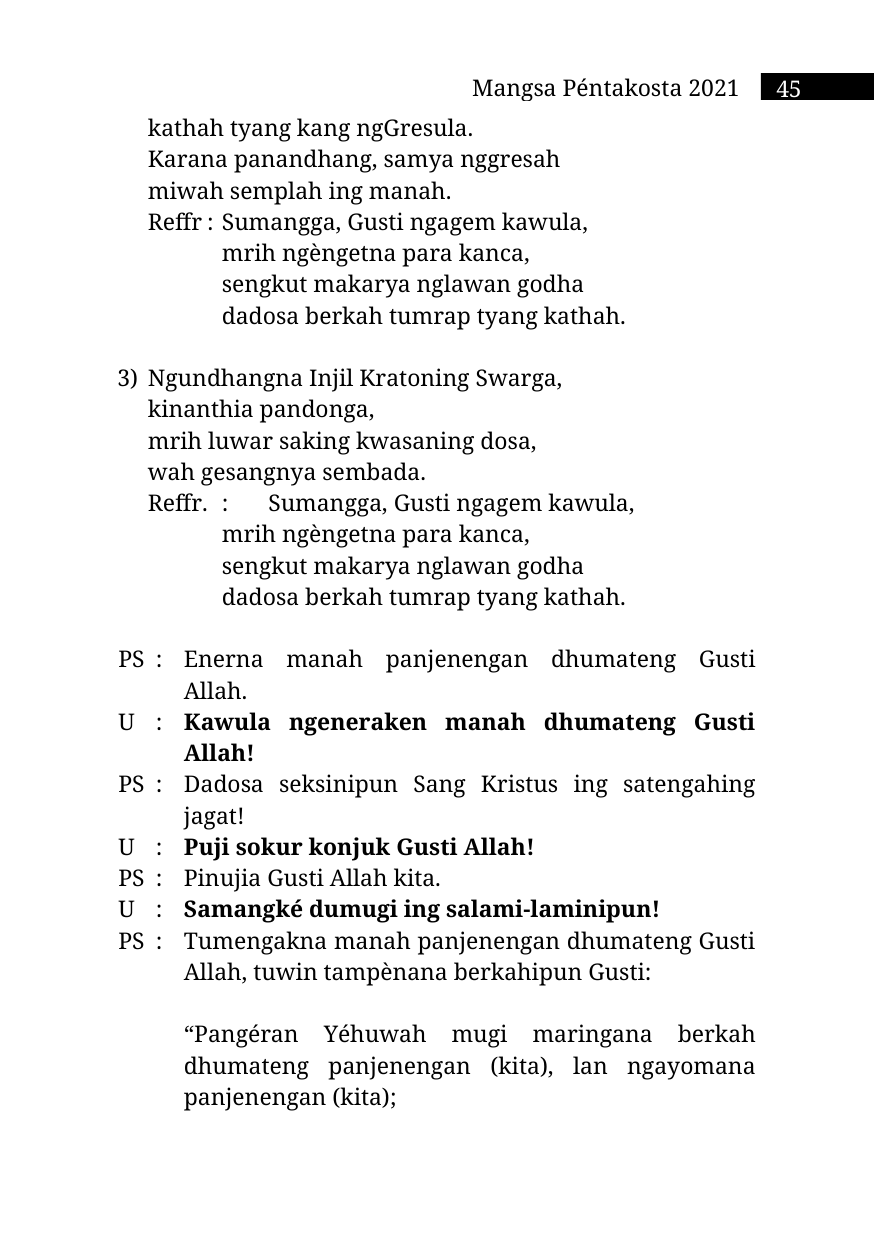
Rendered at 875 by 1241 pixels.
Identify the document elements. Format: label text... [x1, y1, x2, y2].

text U : Samangké dumugi ing salami-laminipun! [118, 893, 756, 925]
text kathah tyang kang ngGresula. [148, 112, 756, 143]
text “Pangéran Yéhuwah mugi maringana berkah dhumateng panjenengan (kita), lan ngayomana panjenengan (kita); [184, 1018, 756, 1112]
text PS : Dadosa seksinipun Sang Kristus ing satengahing jagat! [118, 768, 756, 831]
text dadosa berkah tumrap tyang kathah. [222, 300, 756, 331]
text dadosa berkah tumrap tyang kathah. [222, 581, 756, 612]
text U : Kawula ngeneraken manah dhumateng Gusti Allah! [118, 706, 756, 768]
text sengkut makarya nglawan godha [222, 268, 756, 300]
text Reffr : Sumangga, Gusti ngagem kawula, [148, 206, 756, 237]
text sengkut makarya nglawan godha [222, 550, 756, 581]
text PS : Tumengakna manah panjenengan dhumateng Gusti Allah, tuwin tampènana berkahipun Gusti: [118, 925, 756, 987]
text mrih luwar saking kwasaning dosa, [148, 425, 756, 456]
text mrih ngèngetna para kanca, [222, 518, 756, 550]
text miwah semplah ing manah. [148, 175, 756, 206]
text U : Puji sokur konjuk Gusti Allah! [118, 831, 756, 862]
text mrih ngèngetna para kanca, [222, 237, 756, 268]
text Karana panandhang, samya nggresah [148, 143, 756, 175]
text 3) Ngundhangna Injil Kratoning Swarga, [117, 362, 756, 393]
text PS : Enerna manah panjenengan dhumateng Gusti Allah. [118, 643, 756, 706]
text kinanthia pandonga, [148, 393, 756, 425]
text PS : Pinujia Gusti Allah kita. [118, 862, 756, 893]
text Reffr. : Sumangga, Gusti ngagem kawula, [148, 487, 756, 518]
text wah gesangnya sembada. [148, 456, 756, 487]
